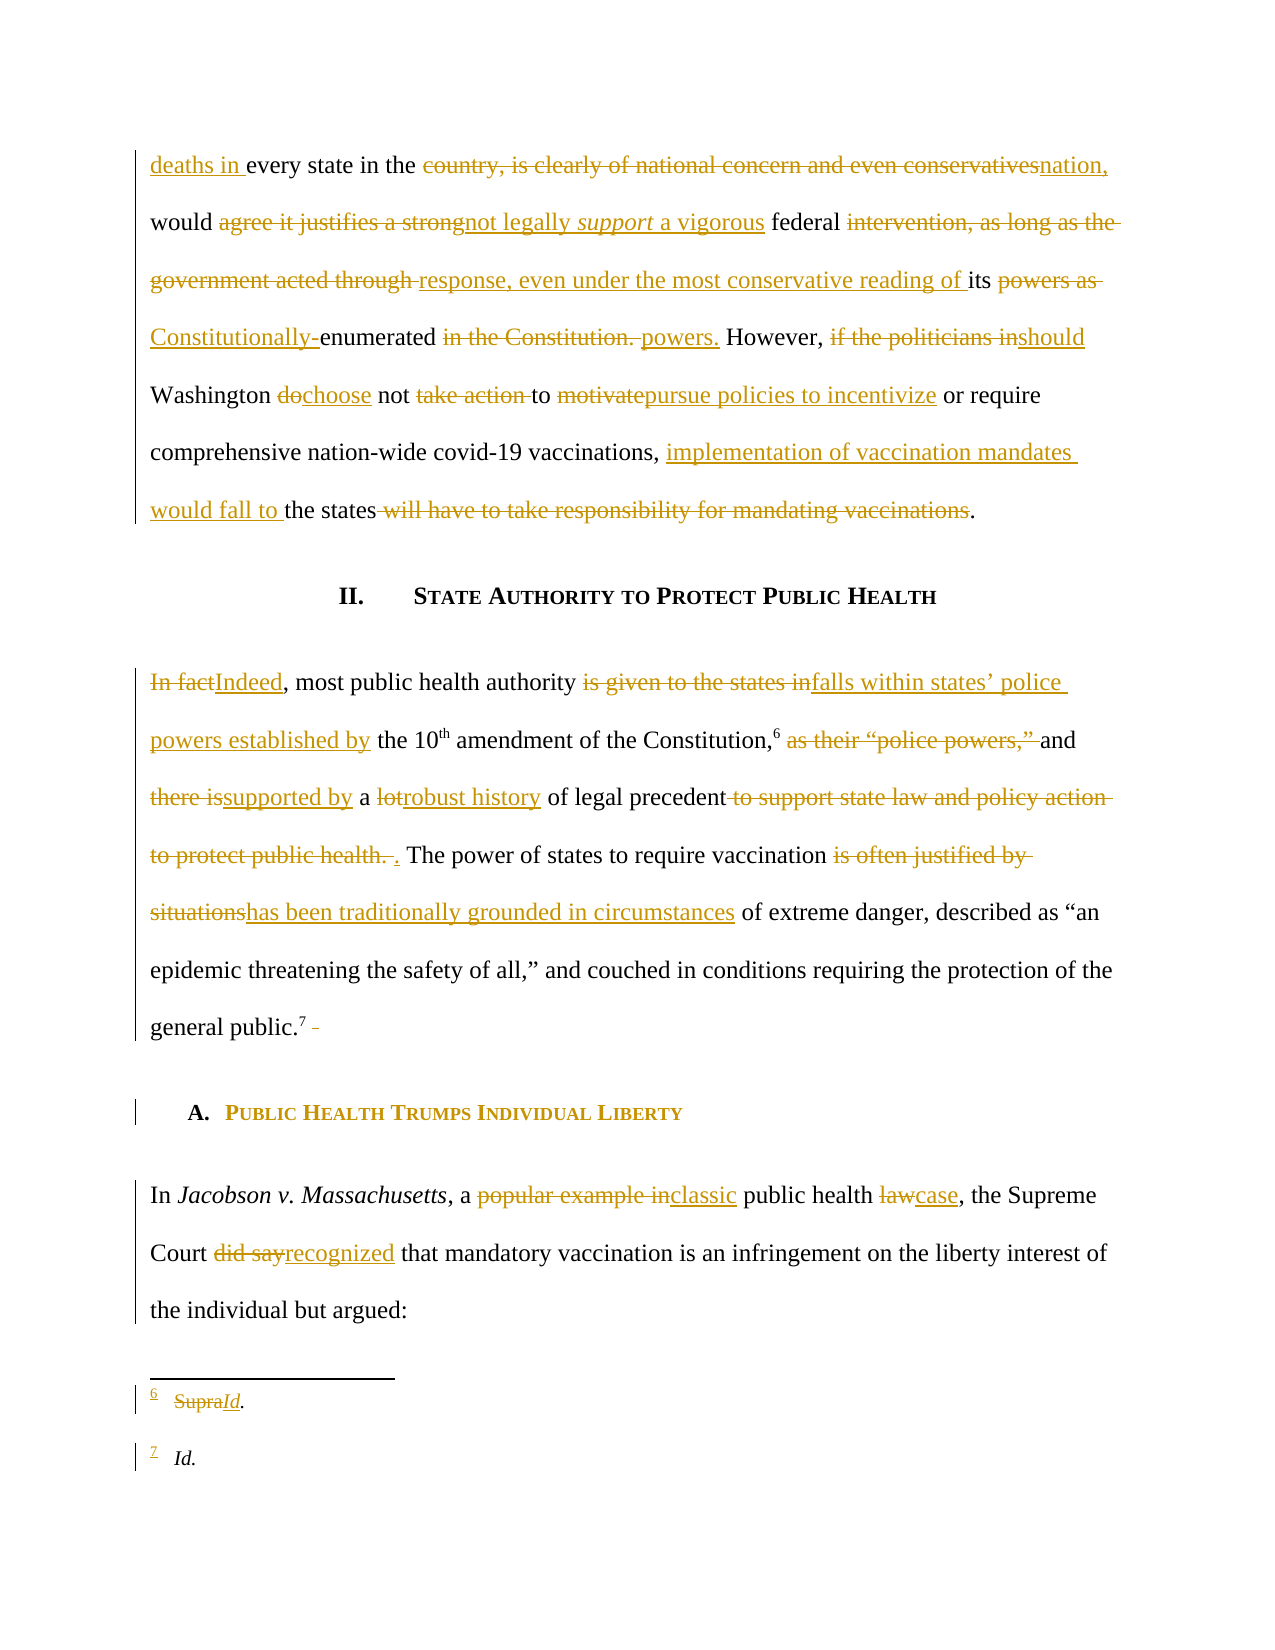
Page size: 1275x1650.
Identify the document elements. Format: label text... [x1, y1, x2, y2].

text In Jacobson v. Massachusetts, a public health , the Supreme Court that mandatory vaccination is an infringement on the liberty interest of the individual but argued: [150, 1180, 1125, 1324]
text , most public health authority the 10th amendment of the Constitution, and a of legal precedent The power of states to require vaccination of extreme danger, described as “an epidemic threatening the safety of all,” and couched in conditions requiring the protection of the general public. [150, 667, 1125, 1041]
list State Authority to Protect Public Health [150, 581, 1125, 610]
list Public Health Trumps Individual Liberty [187, 1099, 1125, 1125]
text Thus, the federal government to protect the public health. argue that global pandemic, every state in the would federal its enumerated However, Washington not to or require comprehensive nation-wide covid-19 vaccinations, the states. [150, 150, 1125, 524]
